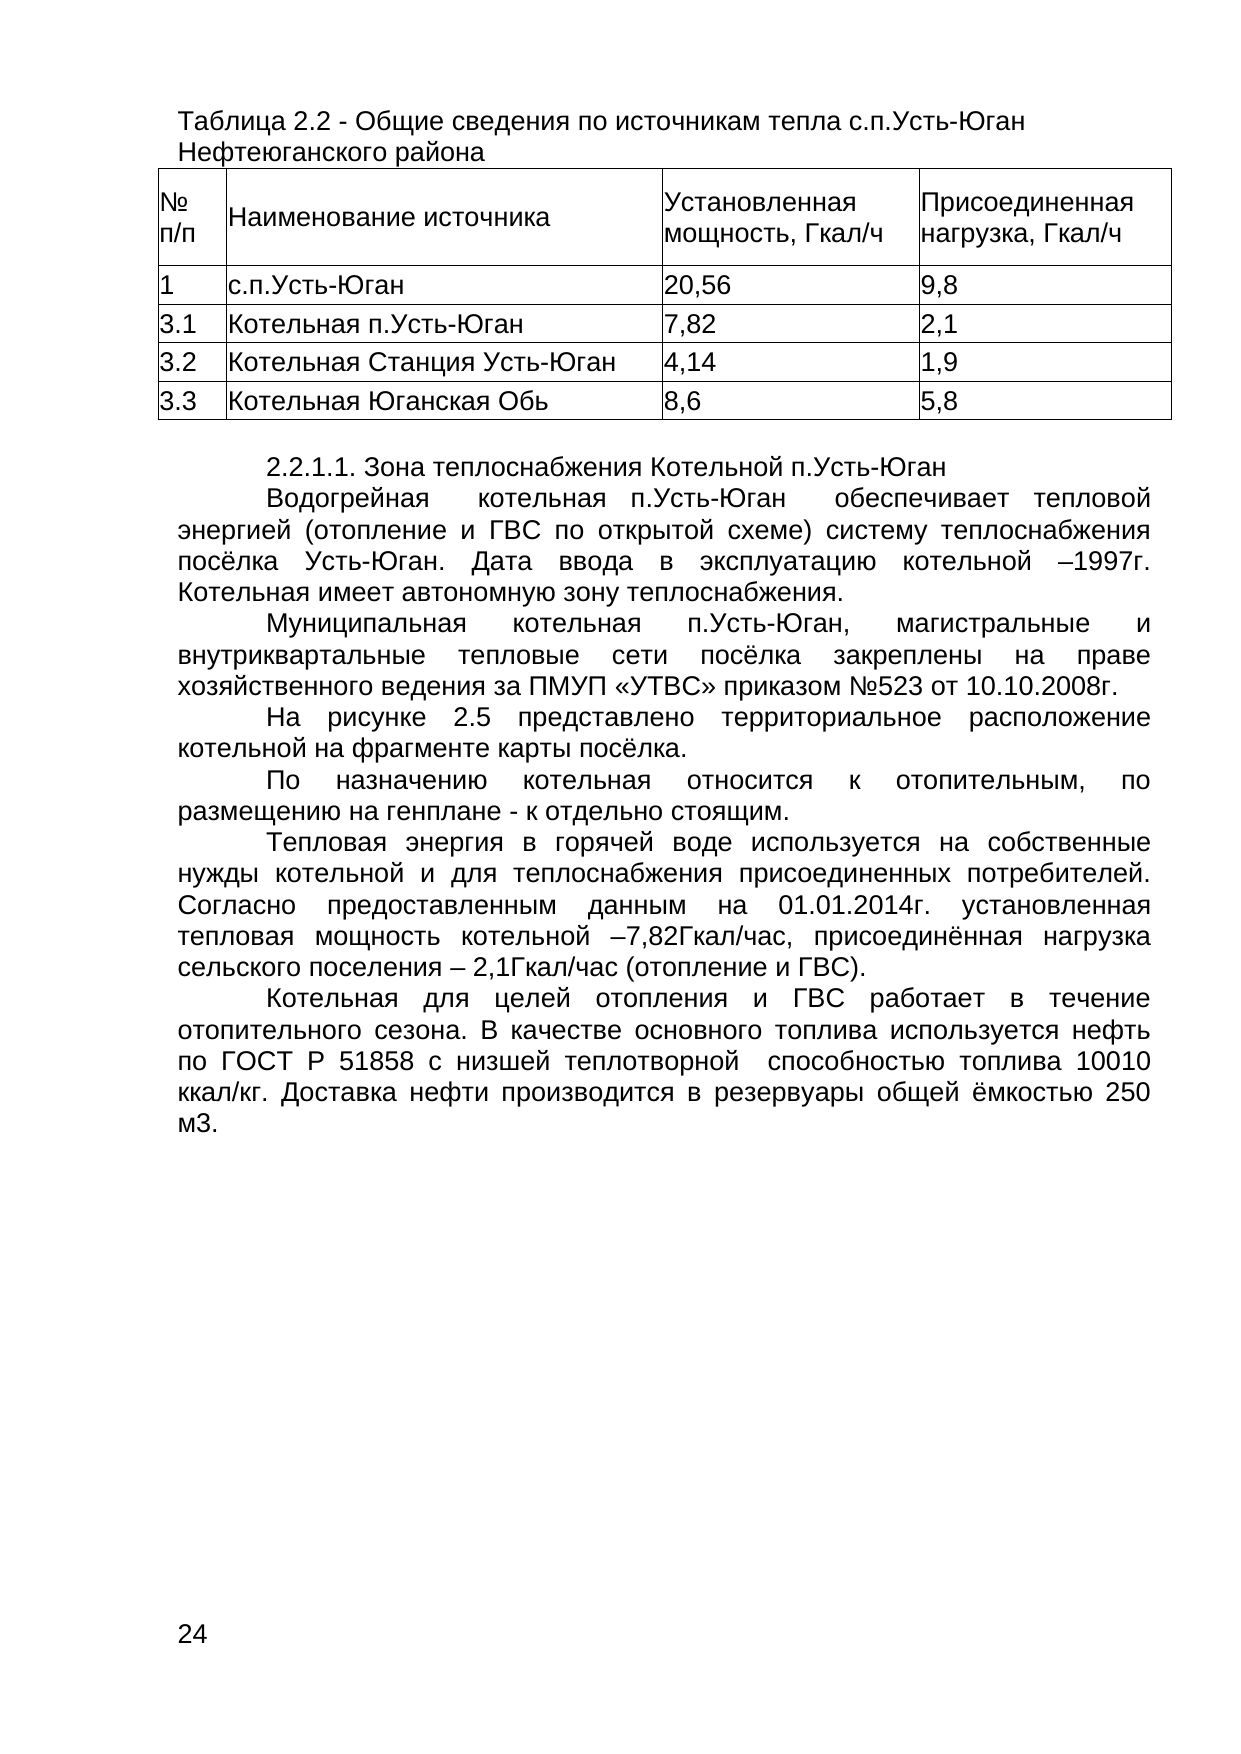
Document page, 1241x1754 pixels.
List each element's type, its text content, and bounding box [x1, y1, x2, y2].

text Водогрейная котельная п.Усть-Юган обеспечивает тепловой энергией (отопление и ГВС по открытой схеме) систему теплоснабжения посёлка Усть-Юган. Дата ввода в эксплуатацию котельной –1997г. Котельная имеет автономную зону теплоснабжения. [177, 482, 1152, 607]
table_header № п/п [159, 169, 226, 265]
text Котельная для целей отопления и ГВС работает в течение отопительного сезона. В качестве основного топлива используется нефть по ГОСТ Р 51858 с низшей теплотворной способностью топлива 10010 ккал/кг. Доставка нефти производится в резервуары общей ёмкостью 250 м3. [177, 982, 1152, 1139]
text На рисунке 2.5 представлено территориальное расположение котельной на фрагменте карты посёлка. [177, 701, 1152, 764]
table_cell 9,8 [920, 266, 1171, 304]
table_header Наименование источника [227, 169, 662, 265]
table_cell 4,14 [663, 343, 919, 381]
text Тепловая энергия в горячей воде используется на собственные нужды котельной и для теплоснабжения присоединенных потребителей. Согласно предоставленным данным на 01.01.2014г. установленная тепловая мощность котельной –7,82Гкал/час, присоединённая нагрузка сельского поселения – 2,1Гкал/час (отопление и ГВС). [177, 826, 1152, 982]
table_cell Котельная Юганская Обь [227, 382, 662, 419]
text Таблица 2.2 - Общие сведения по источникам тепла с.п.Усть-Юган Нефтеюганского района [177, 105, 1152, 168]
table_cell 5,8 [920, 382, 1171, 419]
table_cell 20,56 [663, 266, 919, 304]
text 2.2.1.1. Зона теплоснабжения Котельной п.Усть-Юган [177, 451, 1152, 482]
table_cell 8,6 [663, 382, 919, 419]
table_cell 3.3 [159, 382, 226, 419]
table_header Установленная мощность, Гкал/ч [663, 169, 919, 265]
table_cell 3.1 [159, 305, 226, 342]
table_cell Котельная Станция Усть-Юган [227, 343, 662, 381]
table_cell 3.2 [159, 343, 226, 381]
table_cell 1,9 [920, 343, 1171, 381]
table_cell Котельная п.Усть-Юган [227, 305, 662, 342]
table_cell с.п.Усть-Юган [227, 266, 662, 304]
table_cell 1 [159, 266, 226, 304]
text Муниципальная котельная п.Усть-Юган, магистральные и внутриквартальные тепловые сети посёлка закреплены на праве хозяйственного ведения за ПМУП «УТВС» приказом №523 от 10.10.2008г. [177, 607, 1152, 701]
table_cell 7,82 [663, 305, 919, 342]
table_header Присоединенная нагрузка, Гкал/ч [920, 169, 1171, 265]
text По назначению котельная относится к отопительным, по размещению на генплане - к отдельно стоящим. [177, 764, 1152, 826]
table_cell 2,1 [920, 305, 1171, 342]
